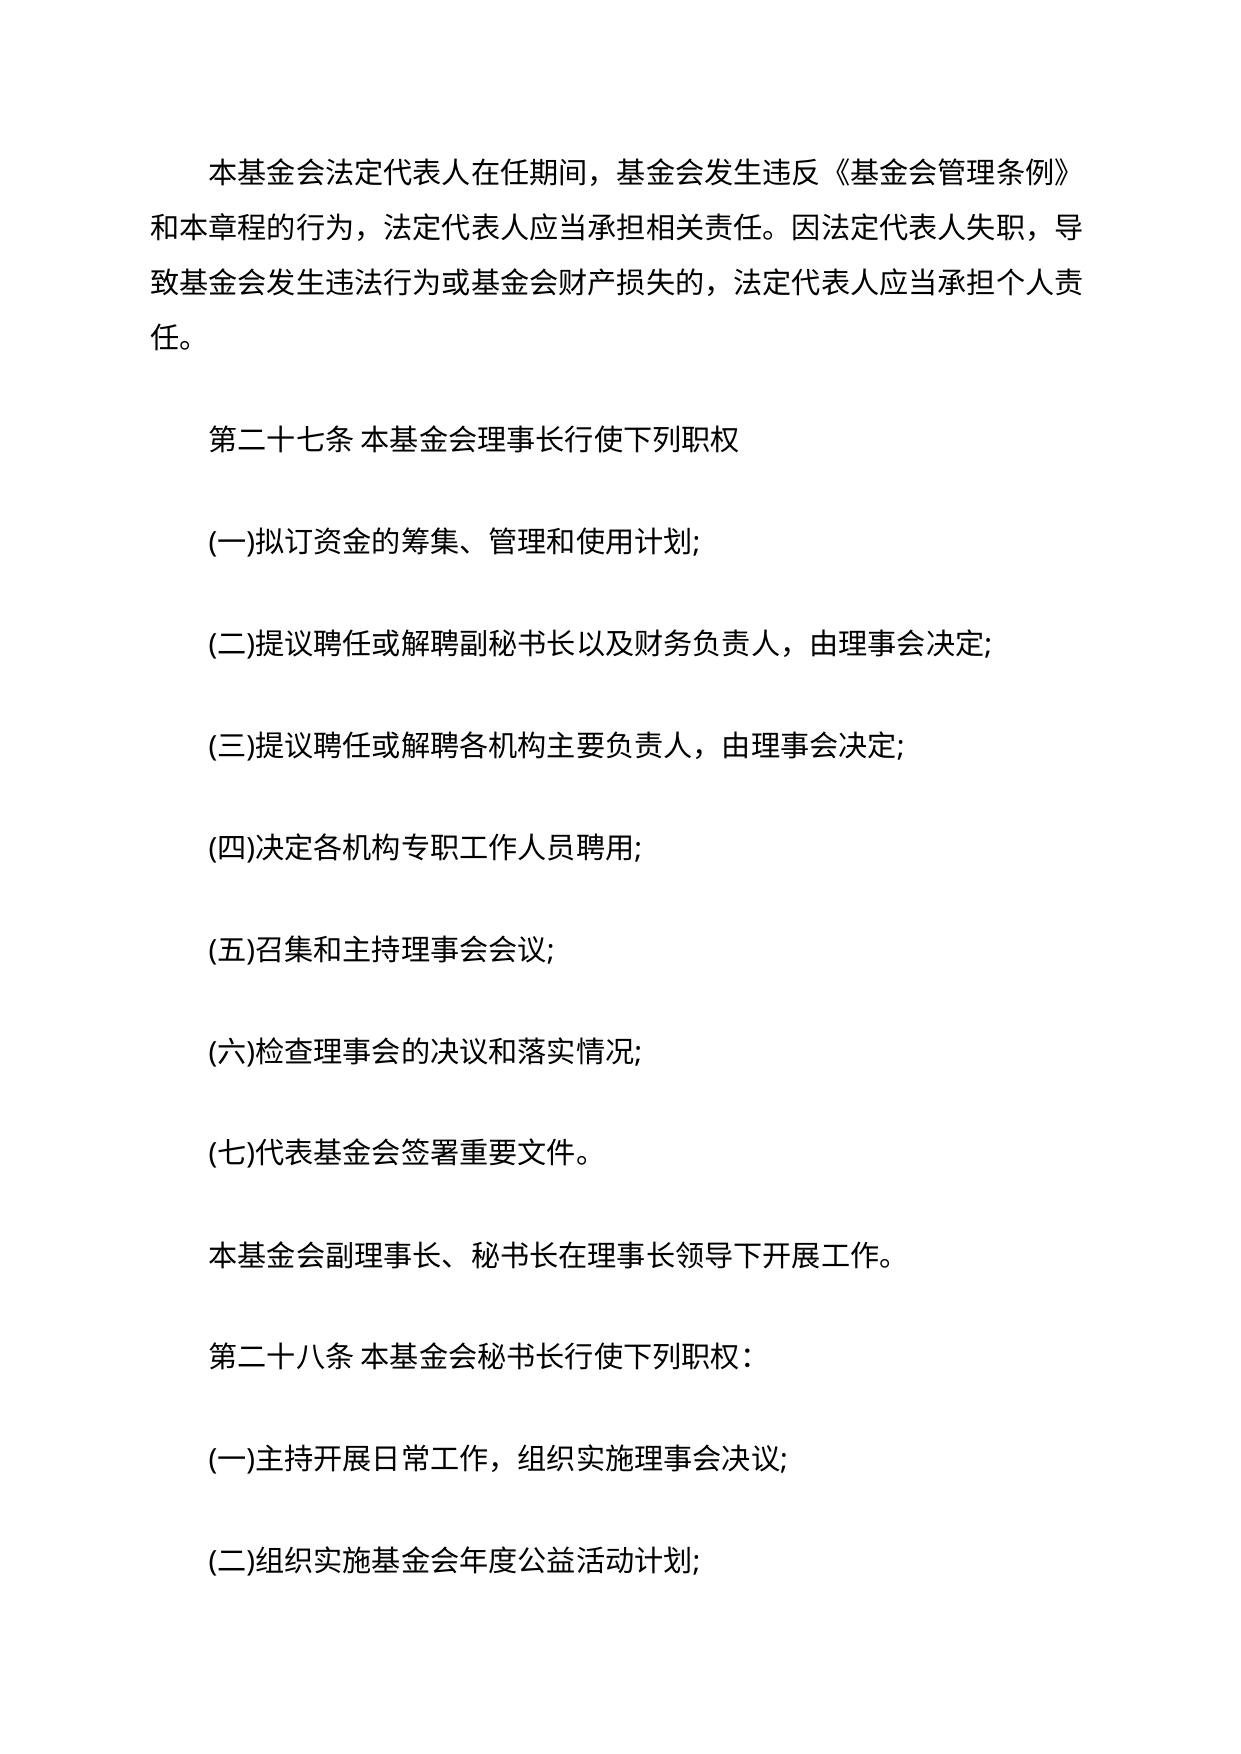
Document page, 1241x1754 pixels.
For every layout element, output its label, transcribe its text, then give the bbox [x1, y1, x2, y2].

text (二)组织实施基金会年度公益活动计划; [150, 1538, 1090, 1580]
text 第二十七条 本基金会理事长行使下列职权 [150, 416, 1090, 459]
text (一)主持开展日常工作，组织实施理事会决议; [150, 1436, 1090, 1478]
text (三)提议聘任或解聘各机构主要负责人，由理事会决定; [150, 722, 1090, 764]
text (二)提议聘任或解聘副秘书长以及财务负责人，由理事会决定; [150, 620, 1090, 663]
text 本基金会法定代表人在任期间，基金会发生违反《基金会管理条例》和本章程的行为，法定代表人应当承担相关责任。因法定代表人失职，导致基金会发生违法行为或基金会财产损失的，法定代表人应当承担个人责任。 [150, 150, 1090, 357]
text 第二十八条 本基金会秘书长行使下列职权： [150, 1334, 1090, 1376]
text (四)决定各机构专职工作人员聘用; [150, 824, 1090, 867]
text 本基金会副理事长、秘书长在理事长领导下开展工作。 [150, 1232, 1090, 1274]
text (五)召集和主持理事会会议; [150, 926, 1090, 968]
text (六)检查理事会的决议和落实情况; [150, 1028, 1090, 1071]
text (一)拟订资金的筹集、管理和使用计划; [150, 518, 1090, 561]
text (七)代表基金会签署重要文件。 [150, 1130, 1090, 1172]
